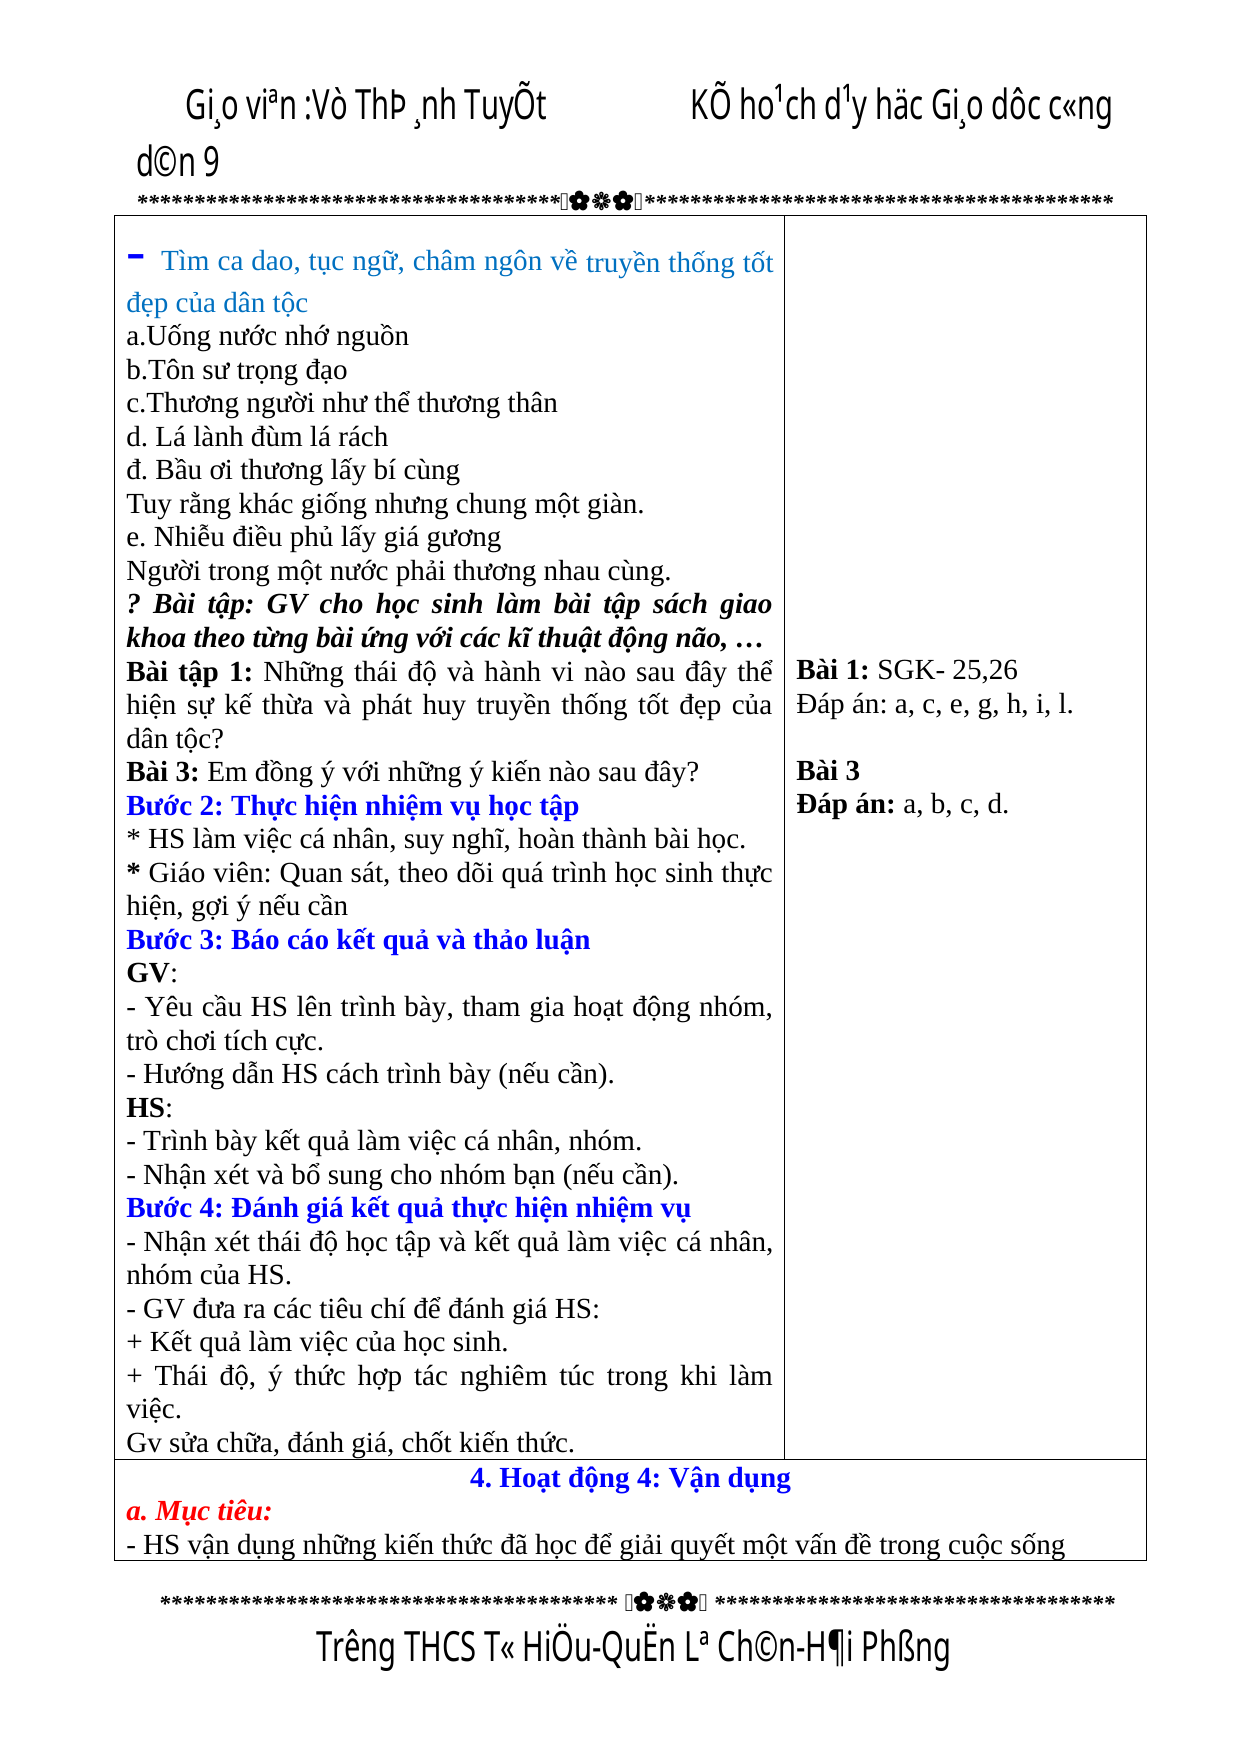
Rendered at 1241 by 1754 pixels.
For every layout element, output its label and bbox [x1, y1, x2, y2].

table_cell [115, 1460, 1146, 1560]
table_cell [115, 216, 784, 1459]
table_cell [785, 216, 1146, 1459]
